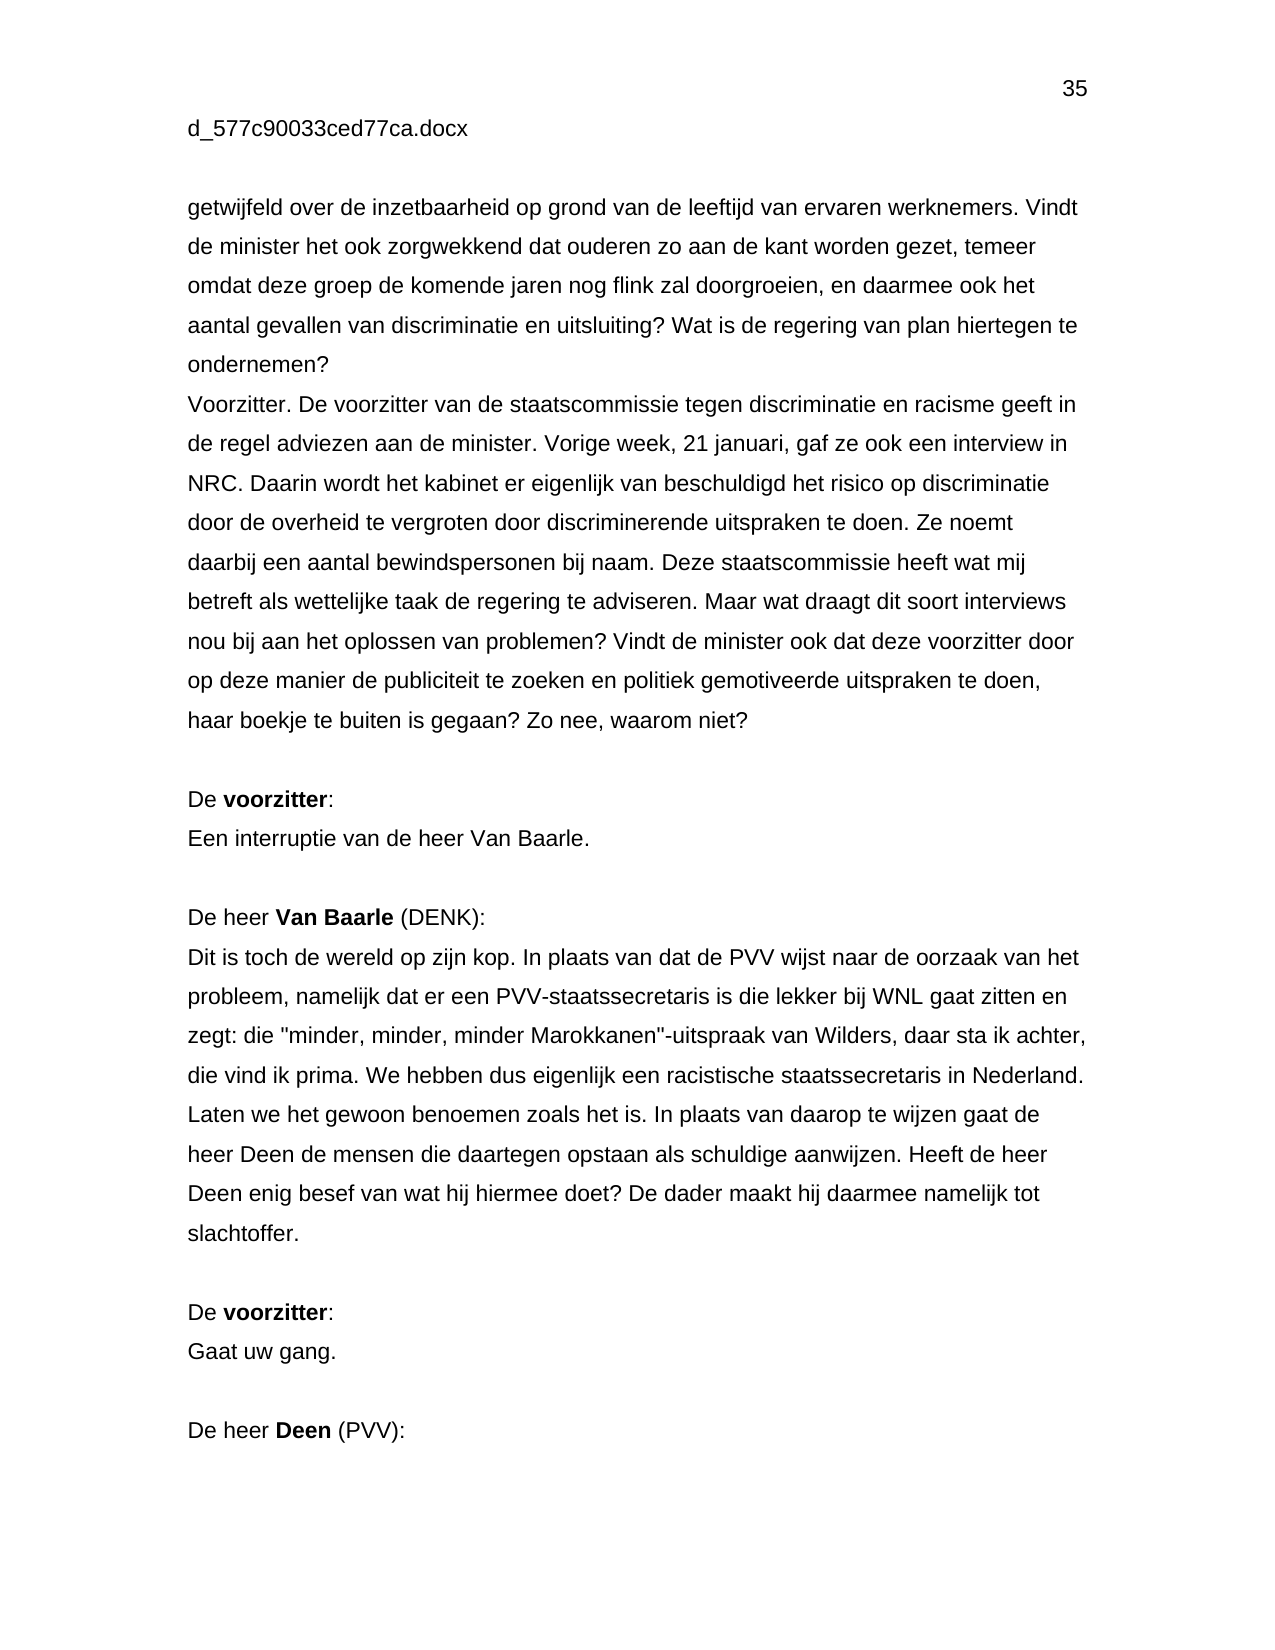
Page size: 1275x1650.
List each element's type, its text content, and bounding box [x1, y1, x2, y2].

text De heer Van Baarle (DENK): [187, 904, 1087, 930]
text Dit is toch de wereld op zijn kop. In plaats van dat de PVV wijst naar de oorzaak van het probleem, namelijk dat er een PVV-staatssecretaris is die lekker bij WNL gaat zitten en zegt: die "minder, minder, minder Marokkanen"-uitspraak van Wilders, daar sta ik achter, die vind ik prima. We hebben dus eigenlijk een racistische staatssecretaris in Nederland. Laten we het gewoon benoemen zoals het is. In plaats van daarop te wijzen gaat de heer Deen de mensen die daartegen opstaan als schuldige aanwijzen. Heeft de heer Deen enig besef van wat hij hiermee doet? De dader maakt hij daarmee namelijk tot slachtoffer. [187, 943, 1087, 1246]
text De heer Deen (PVV): [187, 1417, 1087, 1444]
text Gaat uw gang. [187, 1338, 1087, 1365]
text Voorzitter. De voorzitter van de staatscommissie tegen discriminatie en racisme geeft in de regel adviezen aan de minister. Vorige week, 21 januari, gaf ze ook een interview in NRC. Daarin wordt het kabinet er eigenlijk van beschuldigd het risico op discriminatie door de overheid te vergroten door discriminerende uitspraken te doen. Ze noemt daarbij een aantal bewindspersonen bij naam. Deze staatscommissie heeft wat mij betreft als wettelijke taak de regering te adviseren. Maar wat draagt dit soort interviews nou bij aan het oplossen van problemen? Vindt de minister ook dat deze voorzitter door op deze manier de publiciteit te zoeken en politiek gemotiveerde uitspraken te doen, haar boekje te buiten is gegaan? Zo nee, waarom niet? [187, 391, 1087, 733]
text De voorzitter: [187, 1299, 1087, 1325]
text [187, 193, 1087, 378]
text Een interruptie van de heer Van Baarle. [187, 825, 1087, 851]
text De voorzitter: [187, 786, 1087, 812]
